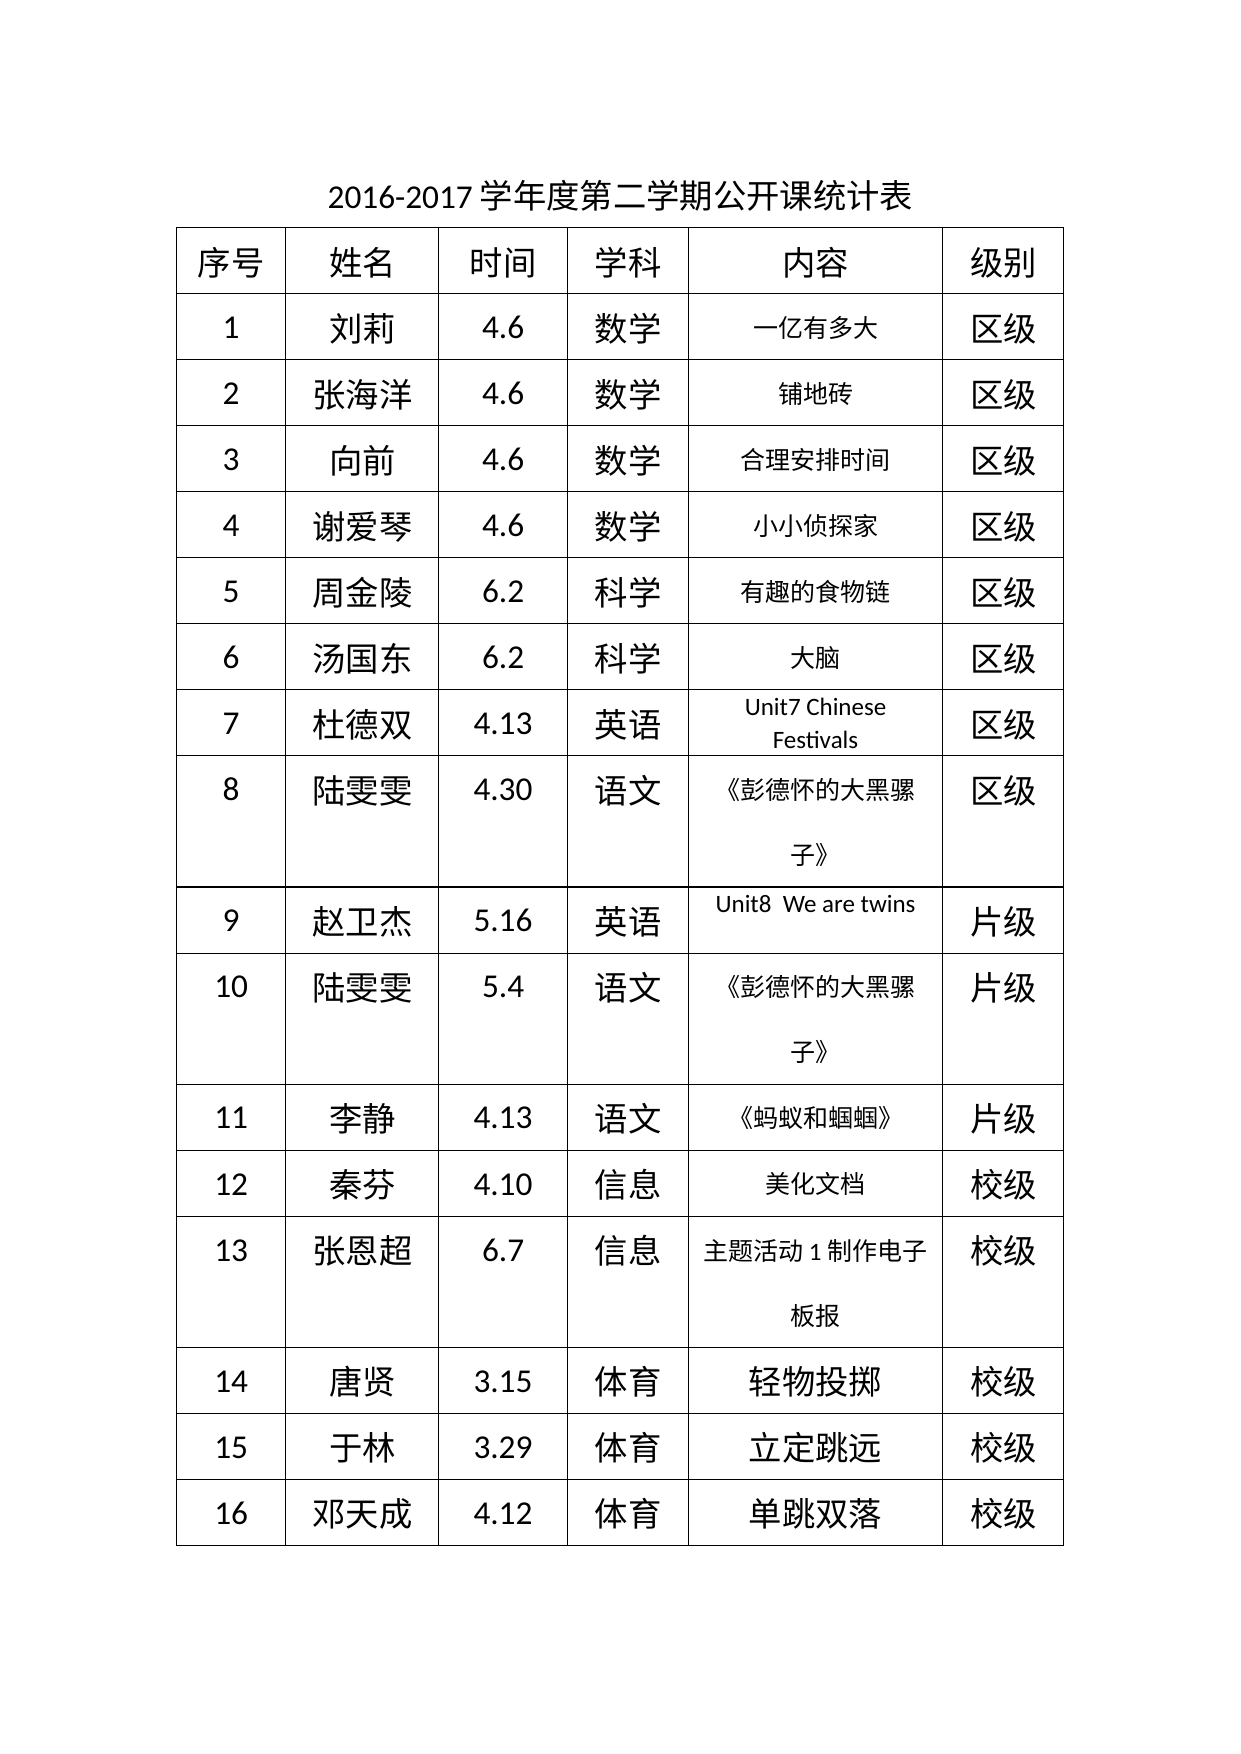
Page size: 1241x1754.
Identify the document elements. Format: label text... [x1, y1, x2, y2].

table_cell 于林 [286, 1414, 438, 1479]
table_header 时间 [439, 228, 567, 293]
table_cell 12 [177, 1151, 285, 1216]
table_cell 谢爱琴 [286, 492, 438, 557]
table_cell 10 [177, 954, 285, 1083]
table_cell 一亿有多大 [689, 294, 942, 359]
table_cell 信息 [568, 1151, 688, 1216]
table_cell 区级 [943, 624, 1063, 689]
table_header 姓名 [286, 228, 438, 293]
table_cell 立定跳远 [689, 1414, 942, 1479]
table_cell 4.13 [439, 690, 567, 755]
table_cell 6.2 [439, 558, 567, 623]
table_cell 6 [177, 624, 285, 689]
table_cell 《彭德怀的大黑骡子》 [689, 954, 942, 1083]
table_cell 区级 [943, 690, 1063, 755]
table_cell 小小侦探家 [689, 492, 942, 557]
table_cell 汤国东 [286, 624, 438, 689]
table_cell 4.6 [439, 294, 567, 359]
table_cell 有趣的食物链 [689, 558, 942, 623]
table_cell 14 [177, 1348, 285, 1413]
table_cell 合理安排时间 [689, 426, 942, 491]
table_cell 8 [177, 756, 285, 886]
table_cell 校级 [943, 1414, 1063, 1479]
table_cell 区级 [943, 294, 1063, 359]
table_cell 1 [177, 294, 285, 359]
table_cell 5.16 [439, 888, 567, 952]
table_cell 4.6 [439, 426, 567, 491]
table_cell 2 [177, 360, 285, 425]
table_cell 片级 [943, 954, 1063, 1083]
table_cell 区级 [943, 360, 1063, 425]
table_cell 陆雯雯 [286, 756, 438, 886]
table_header 内容 [689, 228, 942, 293]
table_cell 3.29 [439, 1414, 567, 1479]
table_cell 片级 [943, 1085, 1063, 1149]
table_cell Unit7 Chinese Festivals [689, 690, 942, 755]
table_cell 杜德双 [286, 690, 438, 755]
table_cell 数学 [568, 294, 688, 359]
table_cell 陆雯雯 [286, 954, 438, 1083]
table_cell 15 [177, 1414, 285, 1479]
table_cell 区级 [943, 492, 1063, 557]
table_header 学科 [568, 228, 688, 293]
table_cell 4.10 [439, 1151, 567, 1216]
table_cell 语文 [568, 954, 688, 1083]
table_cell 数学 [568, 360, 688, 425]
table_header 序号 [177, 228, 285, 293]
table_cell 周金陵 [286, 558, 438, 623]
table_cell 数学 [568, 492, 688, 557]
table_cell 4.30 [439, 756, 567, 886]
table_cell 11 [177, 1085, 285, 1149]
table_cell 6.7 [439, 1217, 567, 1347]
table_cell 3 [177, 426, 285, 491]
table_cell 校级 [943, 1217, 1063, 1347]
table_cell 校级 [943, 1480, 1063, 1545]
table_cell 语文 [568, 1085, 688, 1149]
text 2016-2017学年度第二学期公开课统计表 [187, 162, 1053, 227]
table_cell 向前 [286, 426, 438, 491]
table_cell 信息 [568, 1217, 688, 1347]
table_cell 16 [177, 1480, 285, 1545]
table_cell 美化文档 [689, 1151, 942, 1216]
table_cell 5.4 [439, 954, 567, 1083]
table_cell 4 [177, 492, 285, 557]
table_cell 校级 [943, 1348, 1063, 1413]
table_cell 张海洋 [286, 360, 438, 425]
table_cell 区级 [943, 756, 1063, 886]
table_cell 体育 [568, 1414, 688, 1479]
table_cell 4.6 [439, 360, 567, 425]
table_cell 科学 [568, 558, 688, 623]
table_cell 大脑 [689, 624, 942, 689]
table_cell 唐贤 [286, 1348, 438, 1413]
table_cell 主题活动1 制作电子板报 [689, 1217, 942, 1347]
table_cell 3.15 [439, 1348, 567, 1413]
table_cell 6.2 [439, 624, 567, 689]
table_cell 张恩超 [286, 1217, 438, 1347]
table_cell 5 [177, 558, 285, 623]
table_cell 《蚂蚁和蝈蝈》 [689, 1085, 942, 1149]
table_cell 7 [177, 690, 285, 755]
table_cell 4.6 [439, 492, 567, 557]
table_cell 数学 [568, 426, 688, 491]
table_cell 4.13 [439, 1085, 567, 1149]
table_cell 4.12 [439, 1480, 567, 1545]
table_cell 英语 [568, 888, 688, 952]
table_cell 秦芬 [286, 1151, 438, 1216]
table_cell Unit8 We are twins [689, 888, 942, 952]
table_cell 《彭德怀的大黑骡子》 [689, 756, 942, 886]
table_cell 赵卫杰 [286, 888, 438, 952]
table_cell 李静 [286, 1085, 438, 1149]
table_cell 英语 [568, 690, 688, 755]
table_cell 体育 [568, 1480, 688, 1545]
table_cell 体育 [568, 1348, 688, 1413]
table_cell 刘莉 [286, 294, 438, 359]
table_cell 科学 [568, 624, 688, 689]
table_cell 校级 [943, 1151, 1063, 1216]
table_cell 铺地砖 [689, 360, 942, 425]
table_cell 片级 [943, 888, 1063, 952]
table_cell 单跳双落 [689, 1480, 942, 1545]
table_cell 13 [177, 1217, 285, 1347]
table_cell 轻物投掷 [689, 1348, 942, 1413]
table_cell 区级 [943, 558, 1063, 623]
table_cell 邓天成 [286, 1480, 438, 1545]
table_cell 区级 [943, 426, 1063, 491]
table_cell 9 [177, 888, 285, 952]
table_cell 语文 [568, 756, 688, 886]
table_header 级别 [943, 228, 1063, 293]
